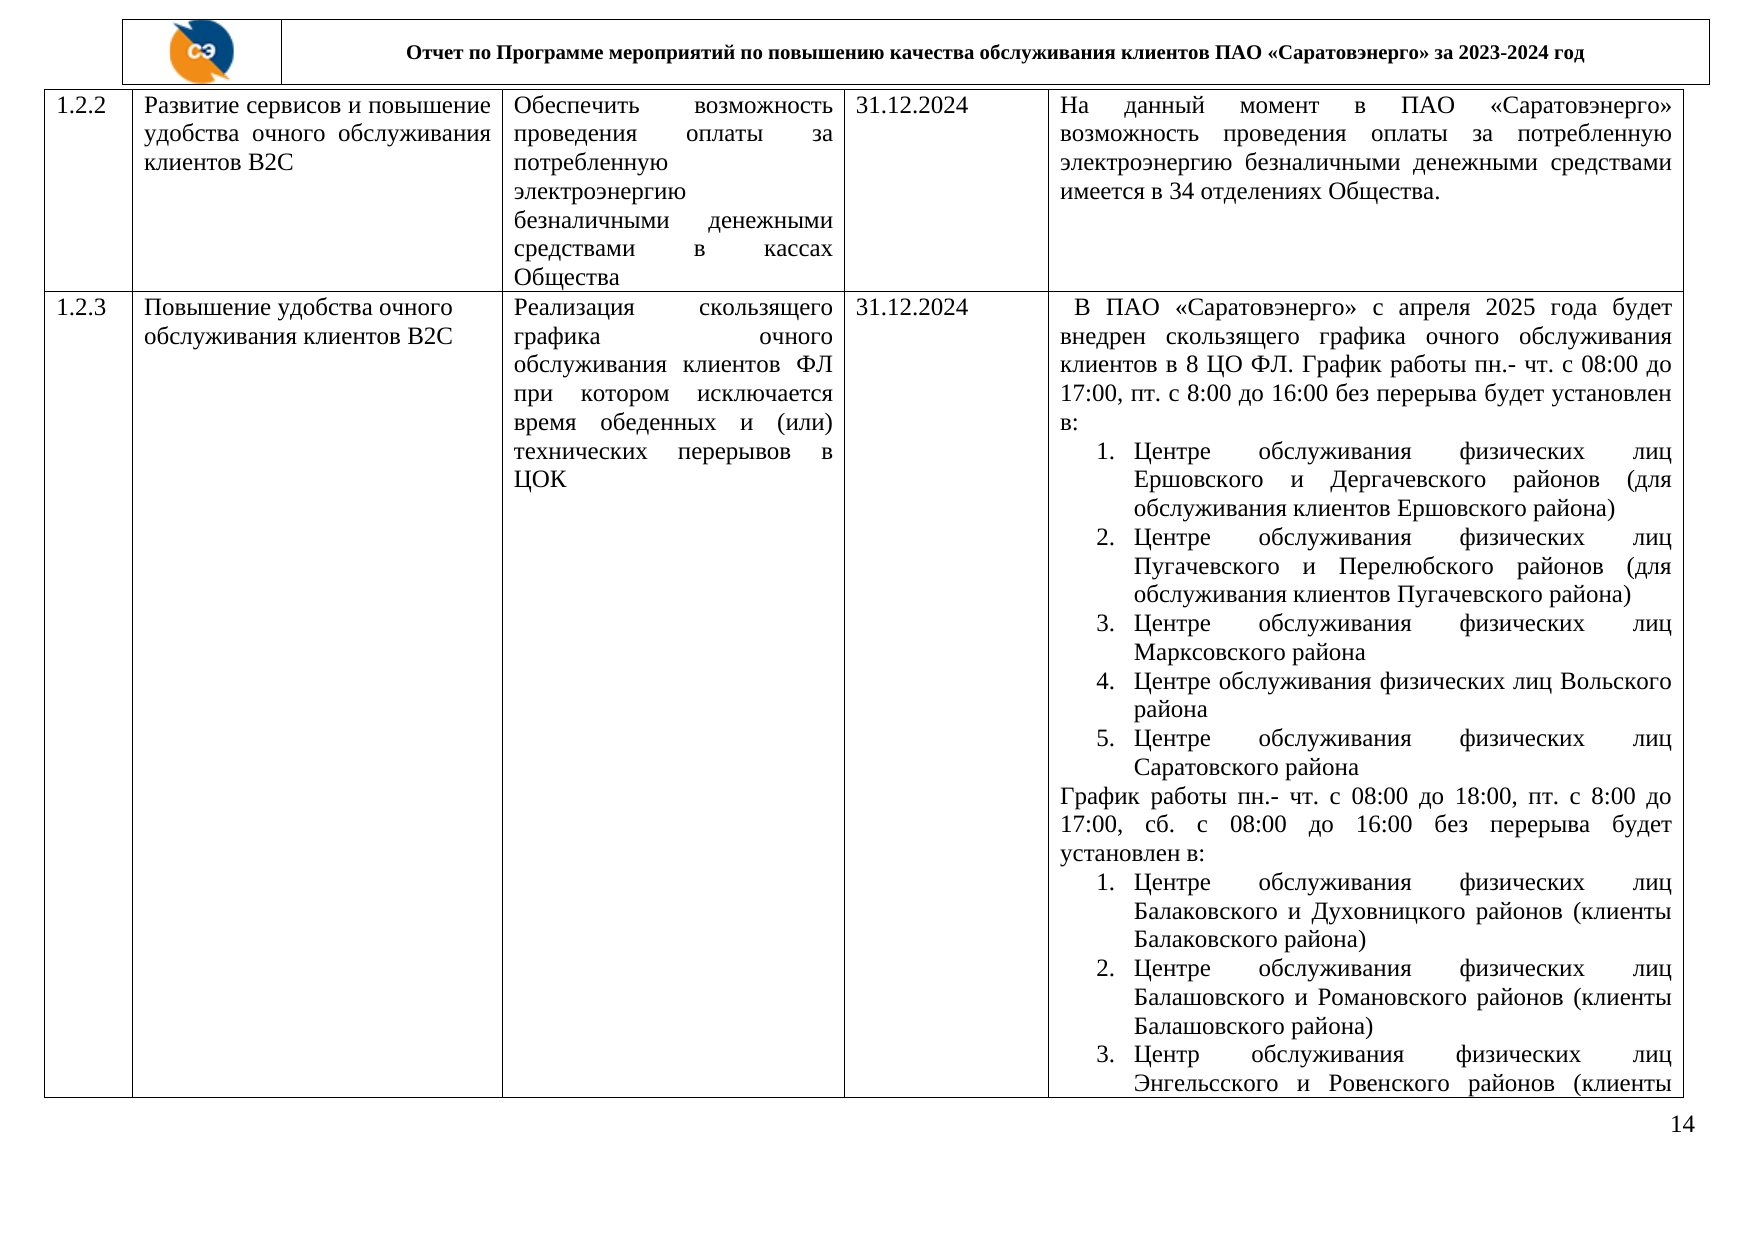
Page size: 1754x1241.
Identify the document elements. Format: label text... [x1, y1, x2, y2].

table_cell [133, 90, 502, 291]
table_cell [133, 292, 502, 1097]
table_cell 31.12.2024 [845, 292, 1048, 1097]
table_cell 1.2.3 [45, 292, 132, 1097]
table_cell 1.2.2 [45, 90, 132, 291]
table_cell 31.12.2024 [845, 90, 1048, 291]
table_cell Обеспечить возможность проведения оплаты за потребленную электроэнергию безналичными денежными средствами в кассах Общества [503, 90, 844, 291]
table_cell На данный момент в ПАО «Саратовэнерго» возможность проведения оплаты за потребленную электроэнергию безналичными денежными средствами имеется в 34 отделениях Общества. [1049, 90, 1683, 291]
picture [169, 20, 234, 84]
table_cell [503, 292, 844, 1097]
